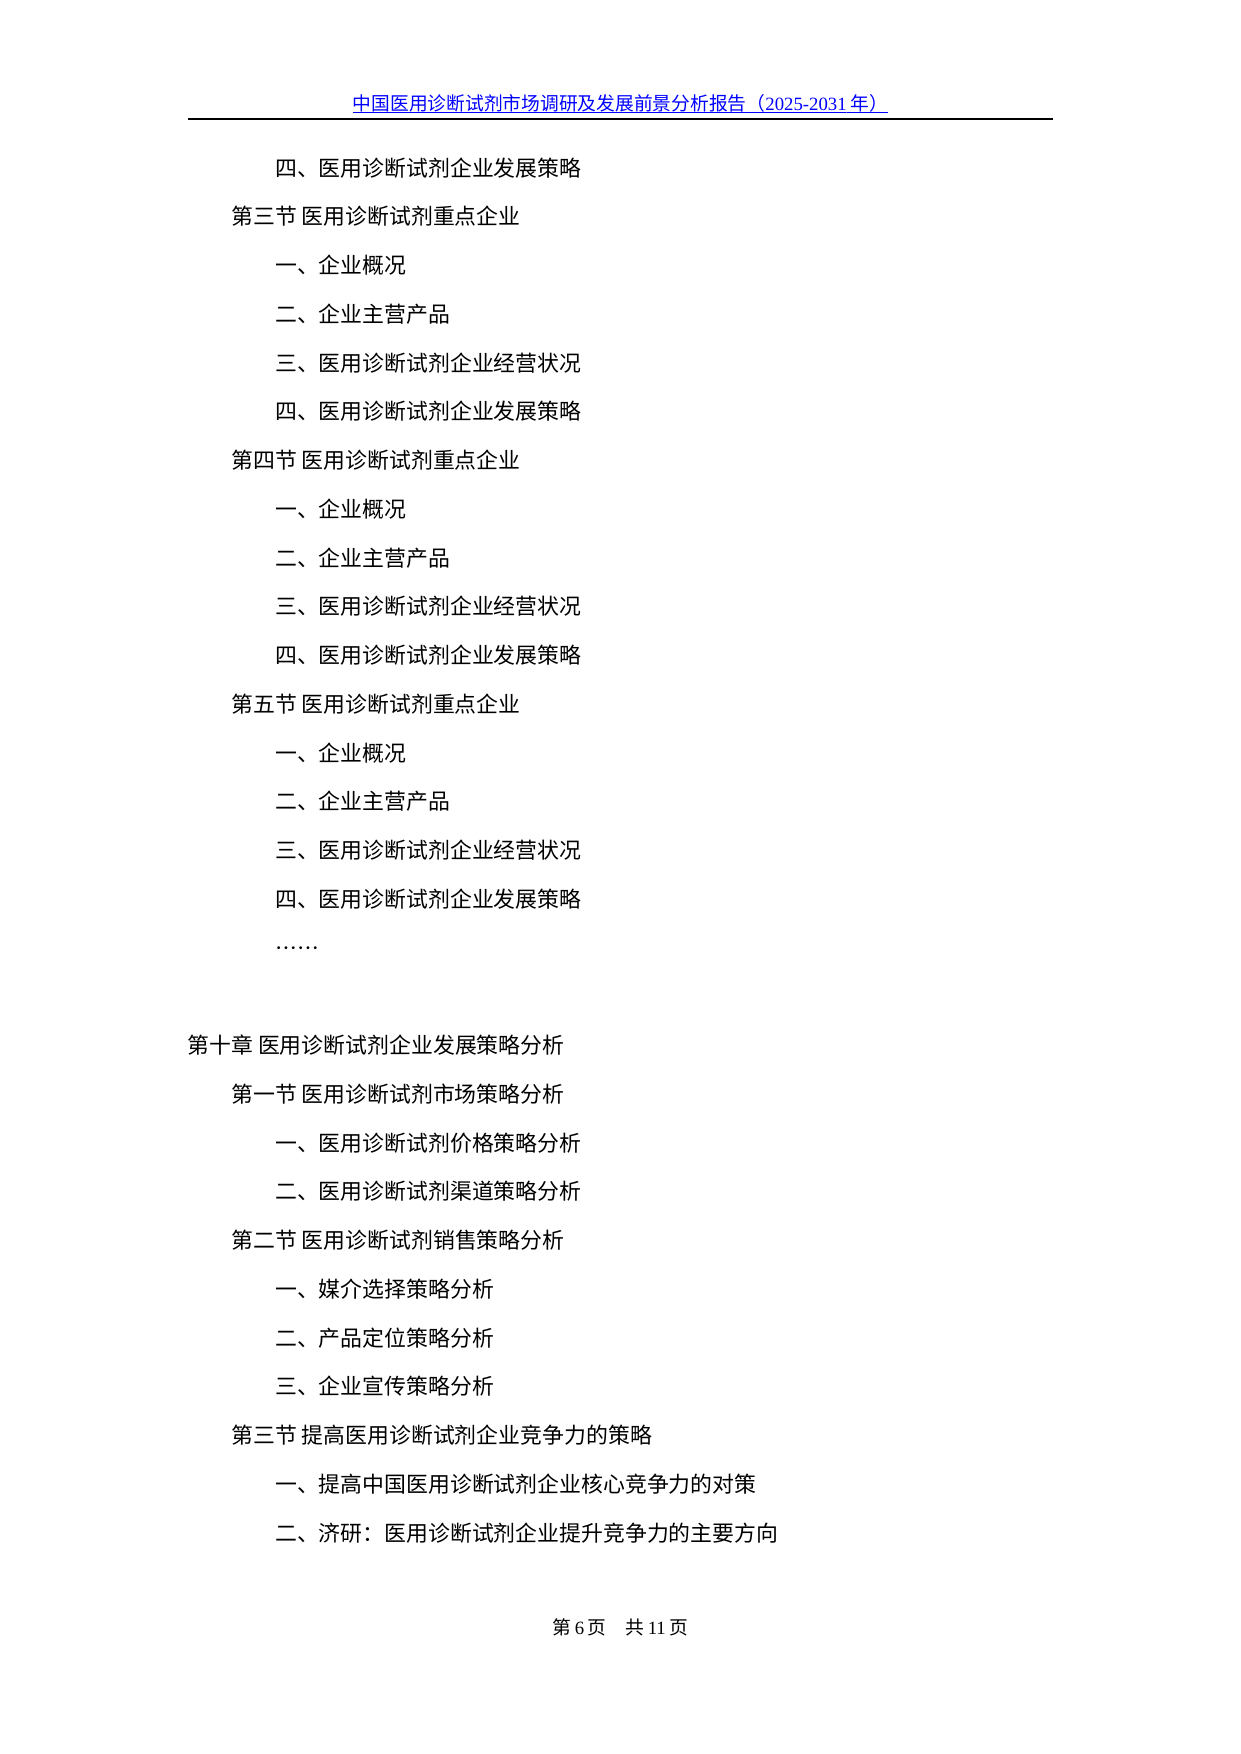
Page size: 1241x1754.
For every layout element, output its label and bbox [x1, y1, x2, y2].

text [187, 150, 1053, 1548]
